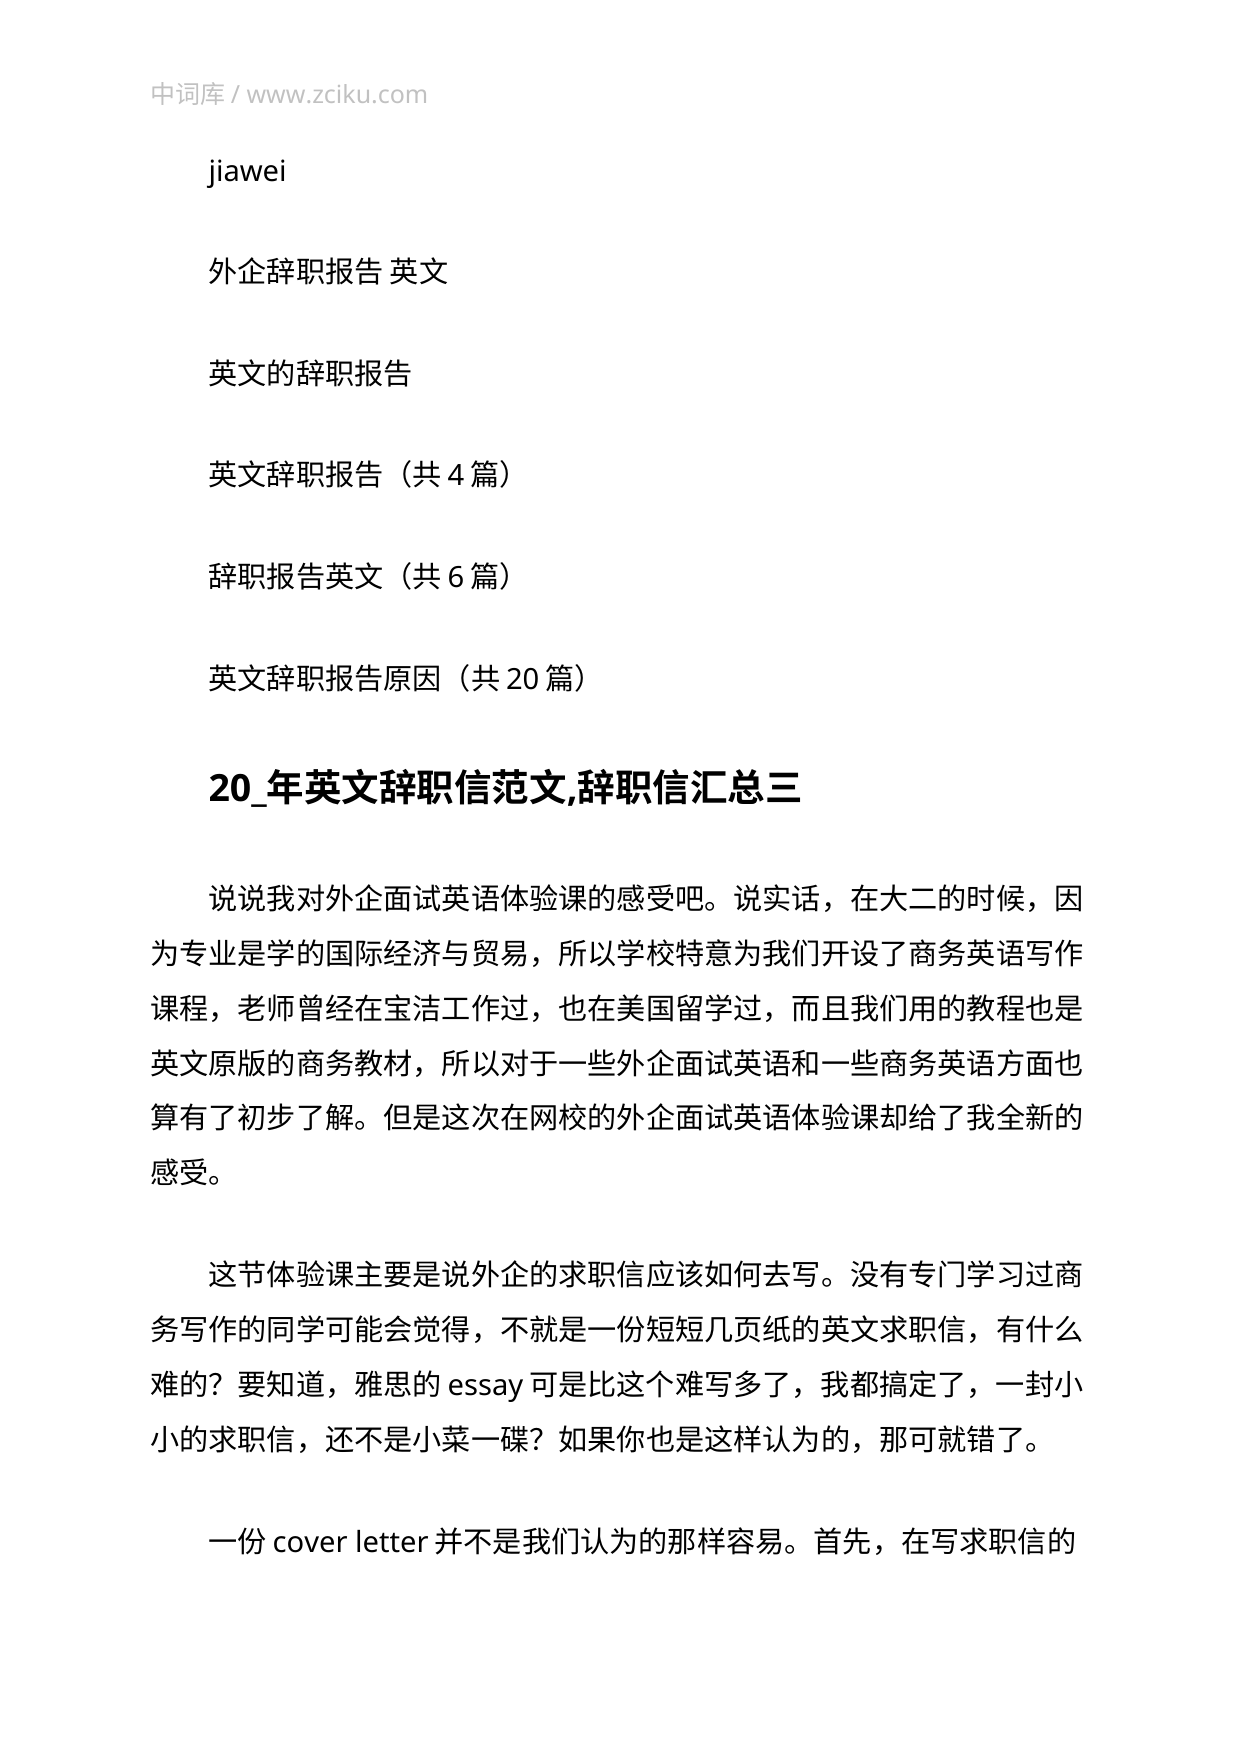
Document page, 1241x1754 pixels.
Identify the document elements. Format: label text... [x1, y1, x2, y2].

text 20_年英文辞职信范文,辞职信汇总三 [150, 758, 1090, 812]
text 外企辞职报告 英文 [150, 248, 1090, 291]
text 英文辞职报告原因（共20篇） [150, 656, 1090, 698]
text 辞职报告英文（共6篇） [150, 554, 1090, 596]
text 英文辞职报告（共4篇） [150, 452, 1090, 494]
text 说说我对外企面试英语体验课的感受吧。说实话，在大二的时候，因为专业是学的国际经济与贸易，所以学校特意为我们开设了商务英语写作课程，老师曾经在宝洁工作过，也在美国留学过，而且我们用的教程也是英文原版的商务教材，所以对于一些外企面试英语和一些商务英语方面也算有了初步了解。但是这次在网校的外企面试英语体验课却给了我全新的感受。 [150, 876, 1090, 1192]
text 英文的辞职报告 [150, 350, 1090, 392]
text jiawei [150, 150, 1090, 190]
text 这节体验课主要是说外企的求职信应该如何去写。没有专门学习过商务写作的同学可能会觉得，不就是一份短短几页纸的英文求职信，有什么难的？要知道，雅思的essay可是比这个难写多了，我都搞定了，一封小小的求职信，还不是小菜一碟？如果你也是这样认为的，那可就错了。 [150, 1252, 1090, 1459]
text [150, 1518, 1090, 1561]
